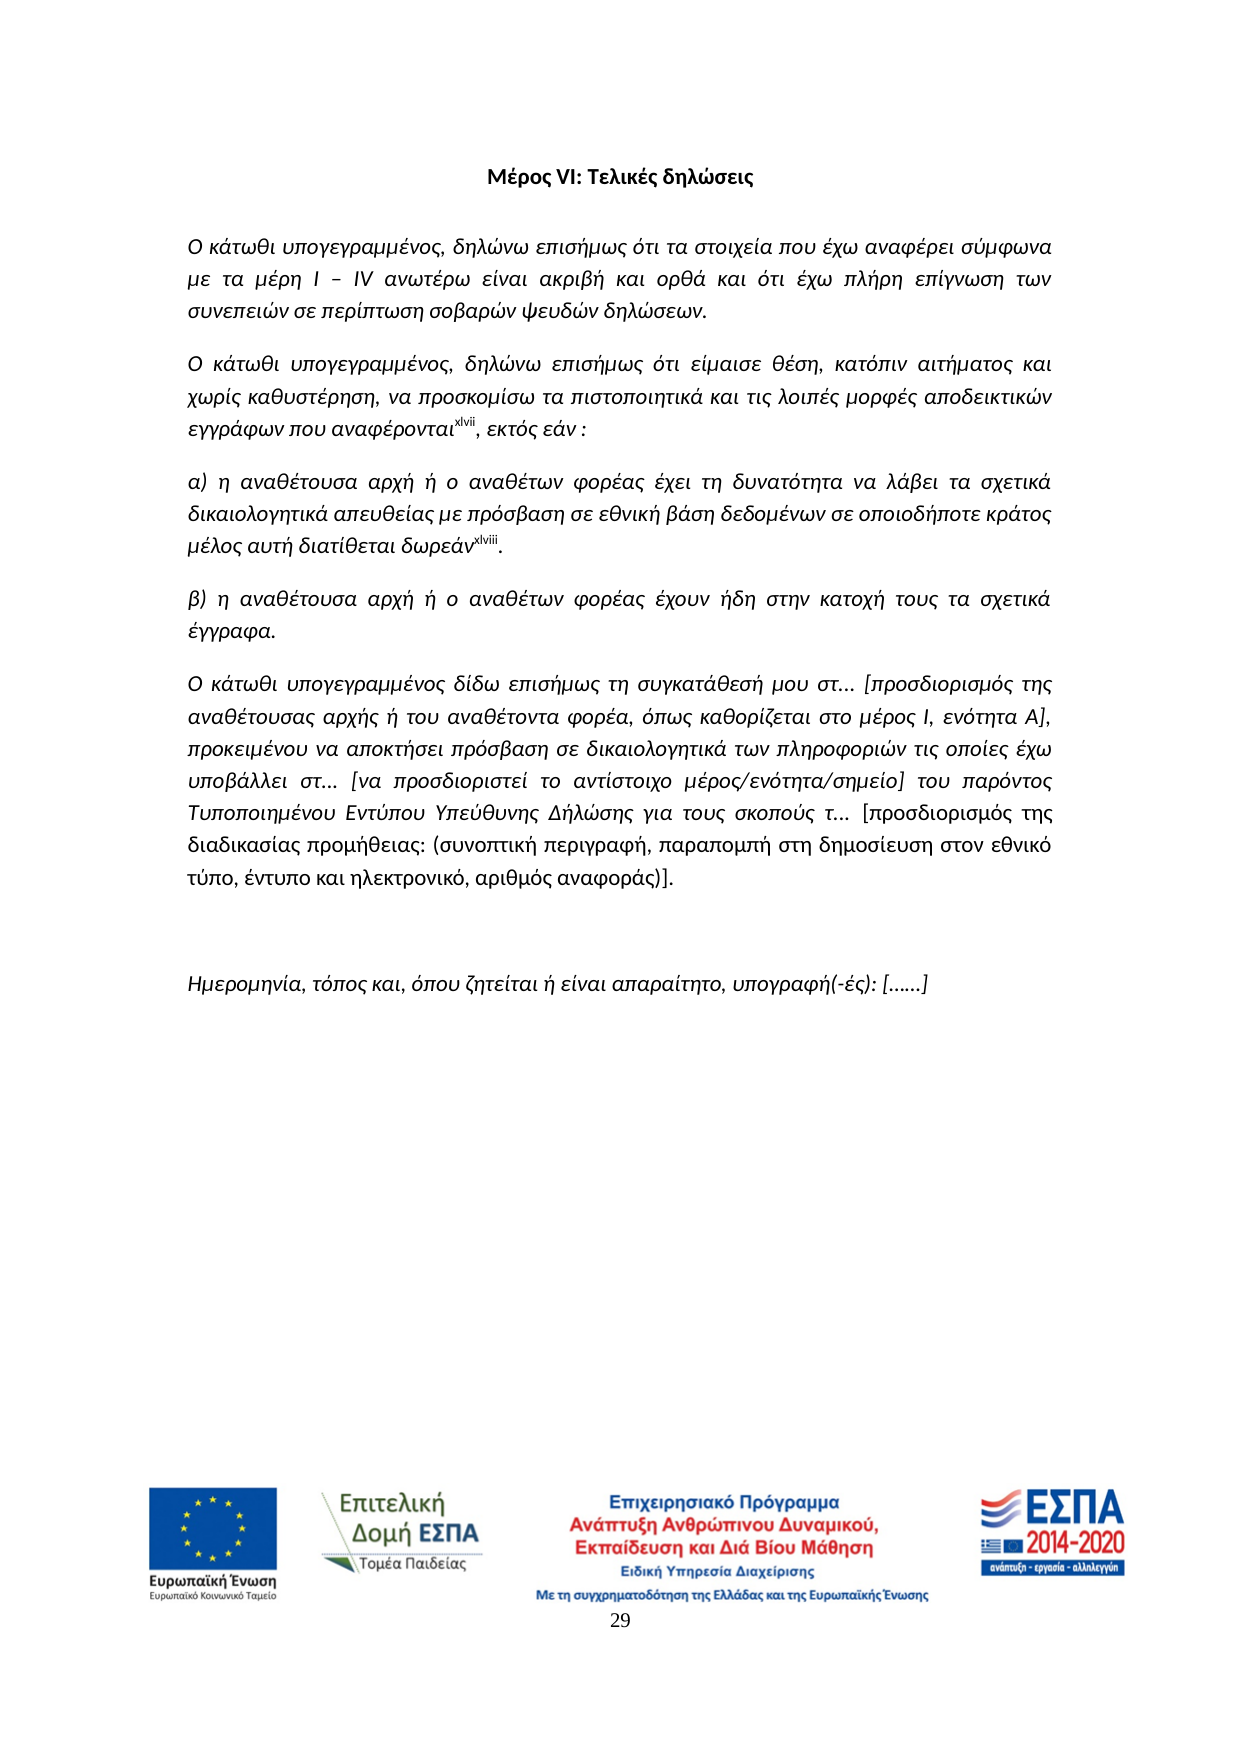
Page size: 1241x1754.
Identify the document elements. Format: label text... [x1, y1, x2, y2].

text Ο κάτωθι υπογεγραμμένος, δηλώνω επισήμως ότι είμαισε θέση, κατόπιν αιτήματος και χωρίς καθυστέρηση, να προσκομίσω τα πιστοποιητικά και τις λοιπές μορφές αποδεικτικών εγγράφων που αναφέρονται, εκτός εάν : [187, 349, 1053, 442]
text Ο κάτωθι υπογεγραμμένος, δηλώνω επισήμως ότι τα στοιχεία που έχω αναφέρει σύμφωνα με τα μέρη Ι – IV ανωτέρω είναι ακριβή και ορθά και ότι έχω πλήρη επίγνωση των συνεπειών σε περίπτωση σοβαρών ψευδών δηλώσεων. [187, 232, 1053, 324]
text Ο κάτωθι υπογεγραμμένος δίδω επισήμως τη συγκατάθεσή μου στ... [προσδιορισμός της αναθέτουσας αρχής ή του αναθέτοντα φορέα, όπως καθορίζεται στο μέρος Ι, ενότητα Α], προκειμένου να αποκτήσει πρόσβαση σε δικαιολογητικά των πληροφοριών τις οποίες έχω υποβάλλει στ... [να προσδιοριστεί το αντίστοιχο μέρος/ενότητα/σημείο] του παρόντος Τυποποιημένου Εντύπου Υπεύθυνης Δήλώσης για τους σκοπούς τ... [προσδιορισμός της διαδικασίας προμήθειας: (συνοπτική περιγραφή, παραπομπή στη δημοσίευση στον εθνικό τύπο, έντυπο και ηλεκτρονικό, αριθμός αναφοράς)]. [187, 669, 1053, 891]
text α) η αναθέτουσα αρχή ή ο αναθέτων φορέας έχει τη δυνατότητα να λάβει τα σχετικά δικαιολογητικά απευθείας με πρόσβαση σε εθνική βάση δεδομένων σε οποιοδήποτε κράτος μέλος αυτή διατίθεται δωρεάν. [187, 467, 1053, 559]
text Μέρος VI: Τελικές δηλώσεις [187, 162, 1053, 191]
text Ημερομηνία, τόπος και, όπου ζητείται ή είναι απαραίτητο, υπογραφή(-ές): [……] [187, 969, 1053, 997]
text β) η αναθέτουσα αρχή ή ο αναθέτων φορέας έχουν ήδη στην κατοχή τους τα σχετικά έγγραφα. [187, 584, 1053, 644]
picture [143, 1483, 1129, 1608]
